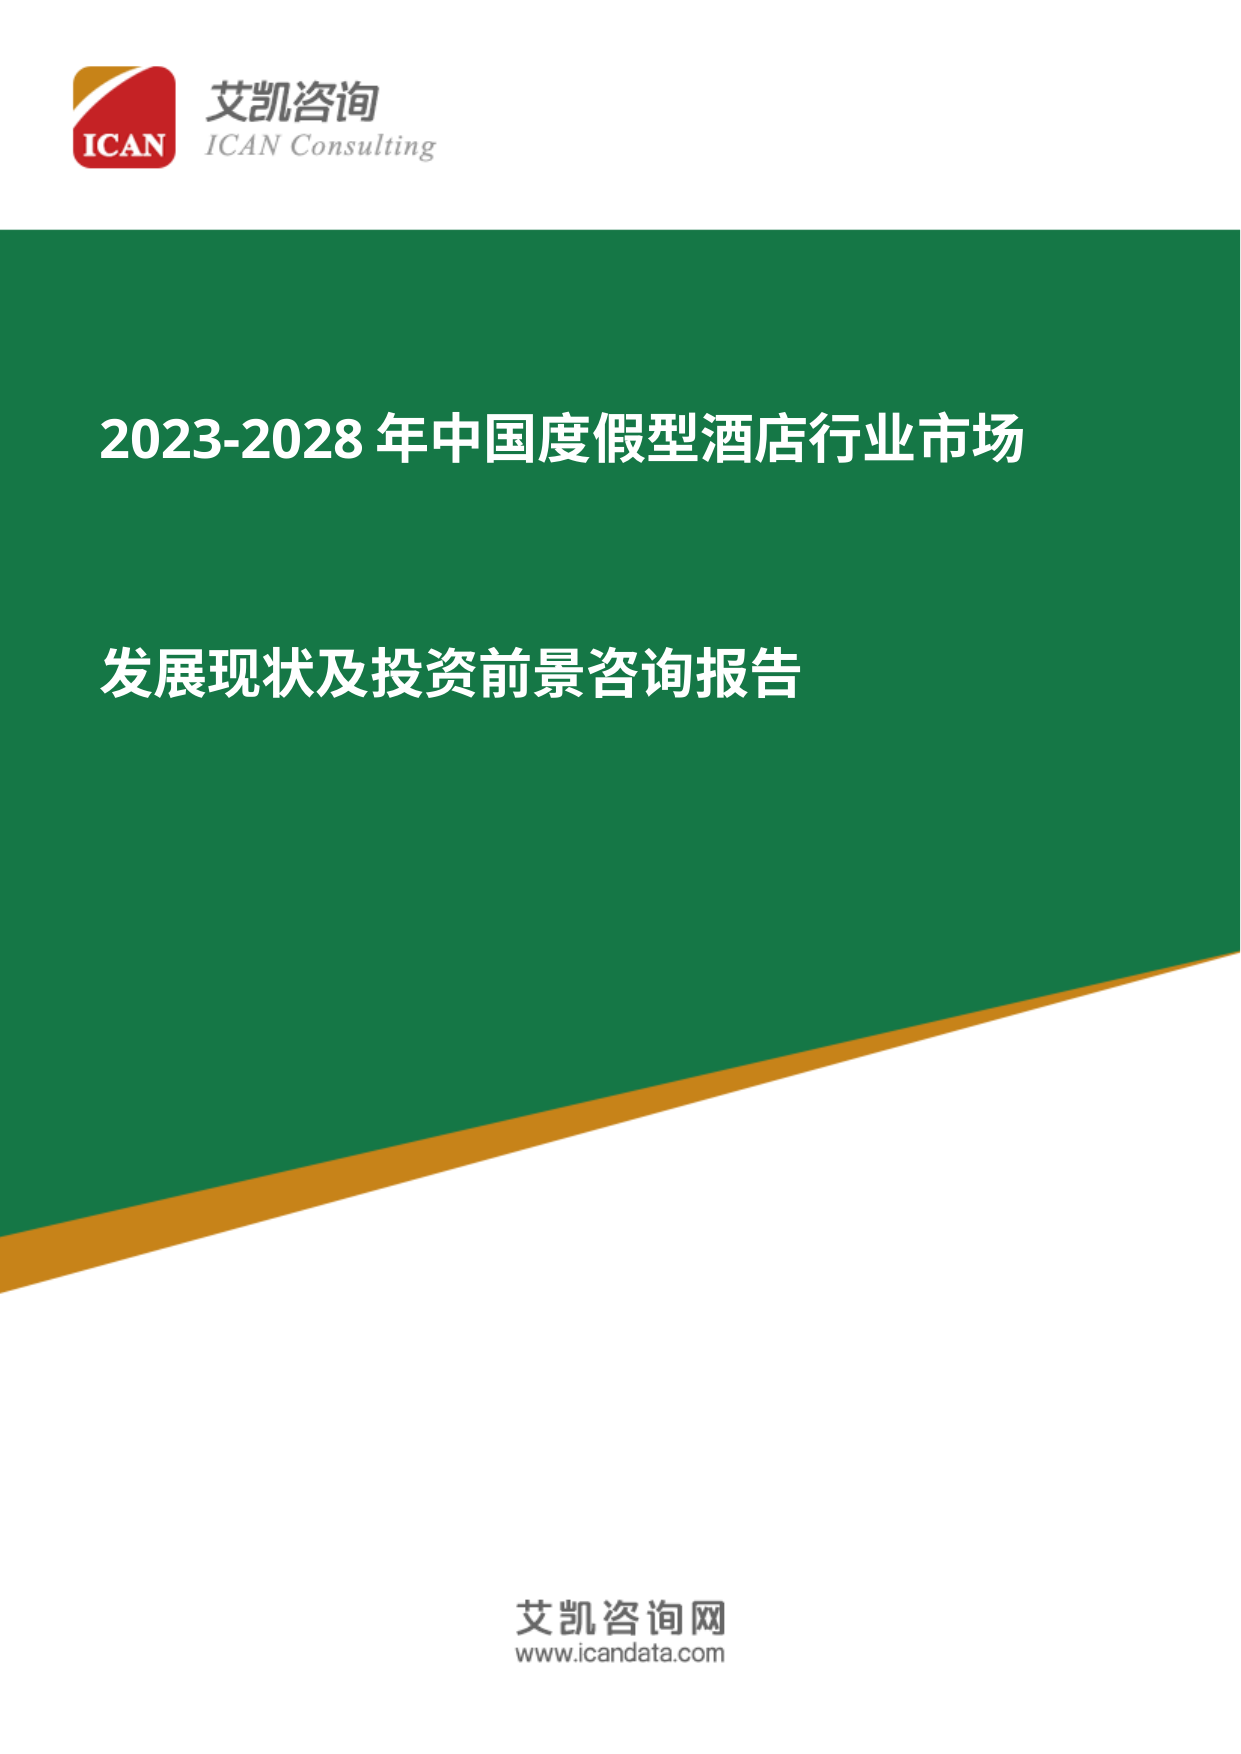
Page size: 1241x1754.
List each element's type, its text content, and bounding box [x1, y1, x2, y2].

subtitle 2023-2028年中国度假型酒店行业市场发展现状及投资前景咨询报告 [99, 386, 1053, 718]
picture [0, 5, 1241, 1754]
